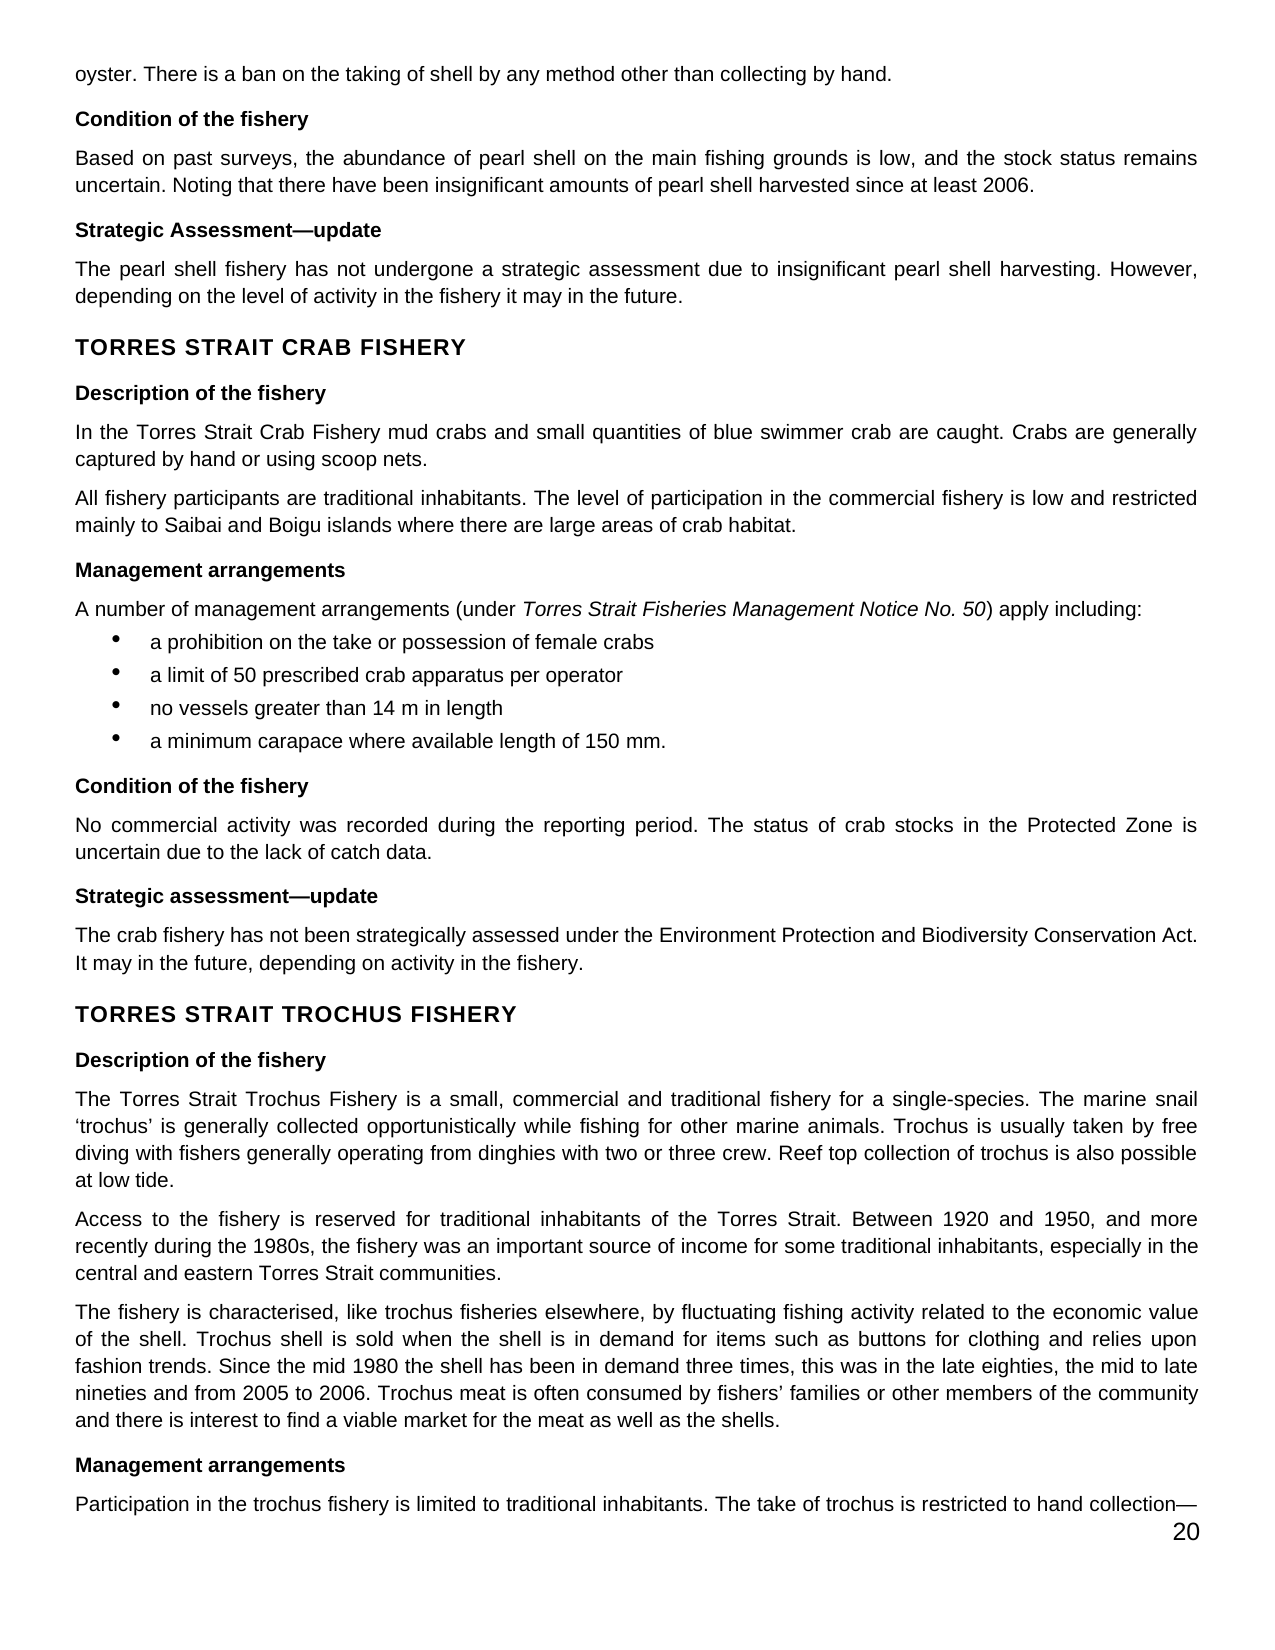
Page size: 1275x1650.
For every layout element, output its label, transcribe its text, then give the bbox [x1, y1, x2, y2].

subtitle Management arrangements [75, 1450, 1200, 1477]
subtitle Description of the fishery [75, 378, 1200, 405]
text The Torres Strait Trochus Fishery is a small, commercial and traditional fishery for a single-species. The marine snail ‘trochus’ is generally collected opportunistically while fishing for other marine animals. Trochus is usually taken by free diving with fishers generally operating from dinghies with two or three crew. Reef top collection of trochus is also possible at low tide. [75, 1084, 1200, 1192]
text A number of management arrangements (under Torres Strait Fisheries Management Notice No. 50) apply including: [75, 594, 1200, 621]
subtitle Condition of the fishery [75, 771, 1200, 798]
text Access to the fishery is reserved for traditional inhabitants of the Torres Strait. Between 1920 and 1950, and more recently during the 1980s, the fishery was an important source of income for some traditional inhabitants, especially in the central and eastern Torres Strait communities. [75, 1204, 1200, 1285]
text a prohibition on the take or possession of female crabs [112, 627, 1200, 654]
text In the Torres Strait Crab Fishery mud crabs and small quantities of blue swimmer crab are caught. Crabs are generally captured by hand or using scoop nets. [75, 417, 1200, 471]
subtitle Torres Strait Trochus Fishery [75, 998, 1200, 1027]
subtitle Description of the fishery [75, 1045, 1200, 1072]
text No commercial activity was recorded during the reporting period. The status of crab stocks in the Protected Zone is uncertain due to the lack of catch data. [75, 809, 1200, 863]
text The fishery is characterised, like trochus fisheries elsewhere, by fluctuating fishing activity related to the economic value of the shell. Trochus shell is sold when the shell is in demand for items such as buttons for clothing and relies upon fashion trends. Since the mid 1980 the shell has been in demand three times, this was in the late eighties, the mid to late nineties and from 2005 to 2006. Trochus meat is often consumed by fishers’ families or other members of the community and there is interest to find a viable market for the meat as well as the shells. [75, 1297, 1200, 1432]
text no vessels greater than 14 m in length [112, 693, 1200, 720]
subtitle Strategic assessment—update [75, 881, 1200, 908]
subtitle Torres Strait Crab Fishery [75, 331, 1200, 360]
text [75, 59, 1200, 86]
subtitle Management arrangements [75, 555, 1200, 582]
text a limit of 50 prescribed crab apparatus per operator [112, 660, 1200, 687]
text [75, 1489, 1200, 1516]
text All fishery participants are traditional inhabitants. The level of participation in the commercial fishery is low and restricted mainly to Saibai and Boigu islands where there are large areas of crab habitat. [75, 483, 1200, 537]
text The pearl shell fishery has not undergone a strategic assessment due to insignificant pearl shell harvesting. However, depending on the level of activity in the fishery it may in the future. [75, 253, 1200, 308]
subtitle Strategic Assessment—update [75, 214, 1200, 242]
text a minimum carapace where available length of 150 mm. [112, 726, 1200, 753]
text Based on past surveys, the abundance of pearl shell on the main fishing grounds is low, and the stock status remains uncertain. Noting that there have been insignificant amounts of pearl shell harvested since at least 2006. [75, 143, 1200, 197]
text The crab fishery has not been strategically assessed under the Environment Protection and Biodiversity Conservation Act. It may in the future, depending on activity in the fishery. [75, 920, 1200, 974]
subtitle Condition of the fishery [75, 104, 1200, 131]
